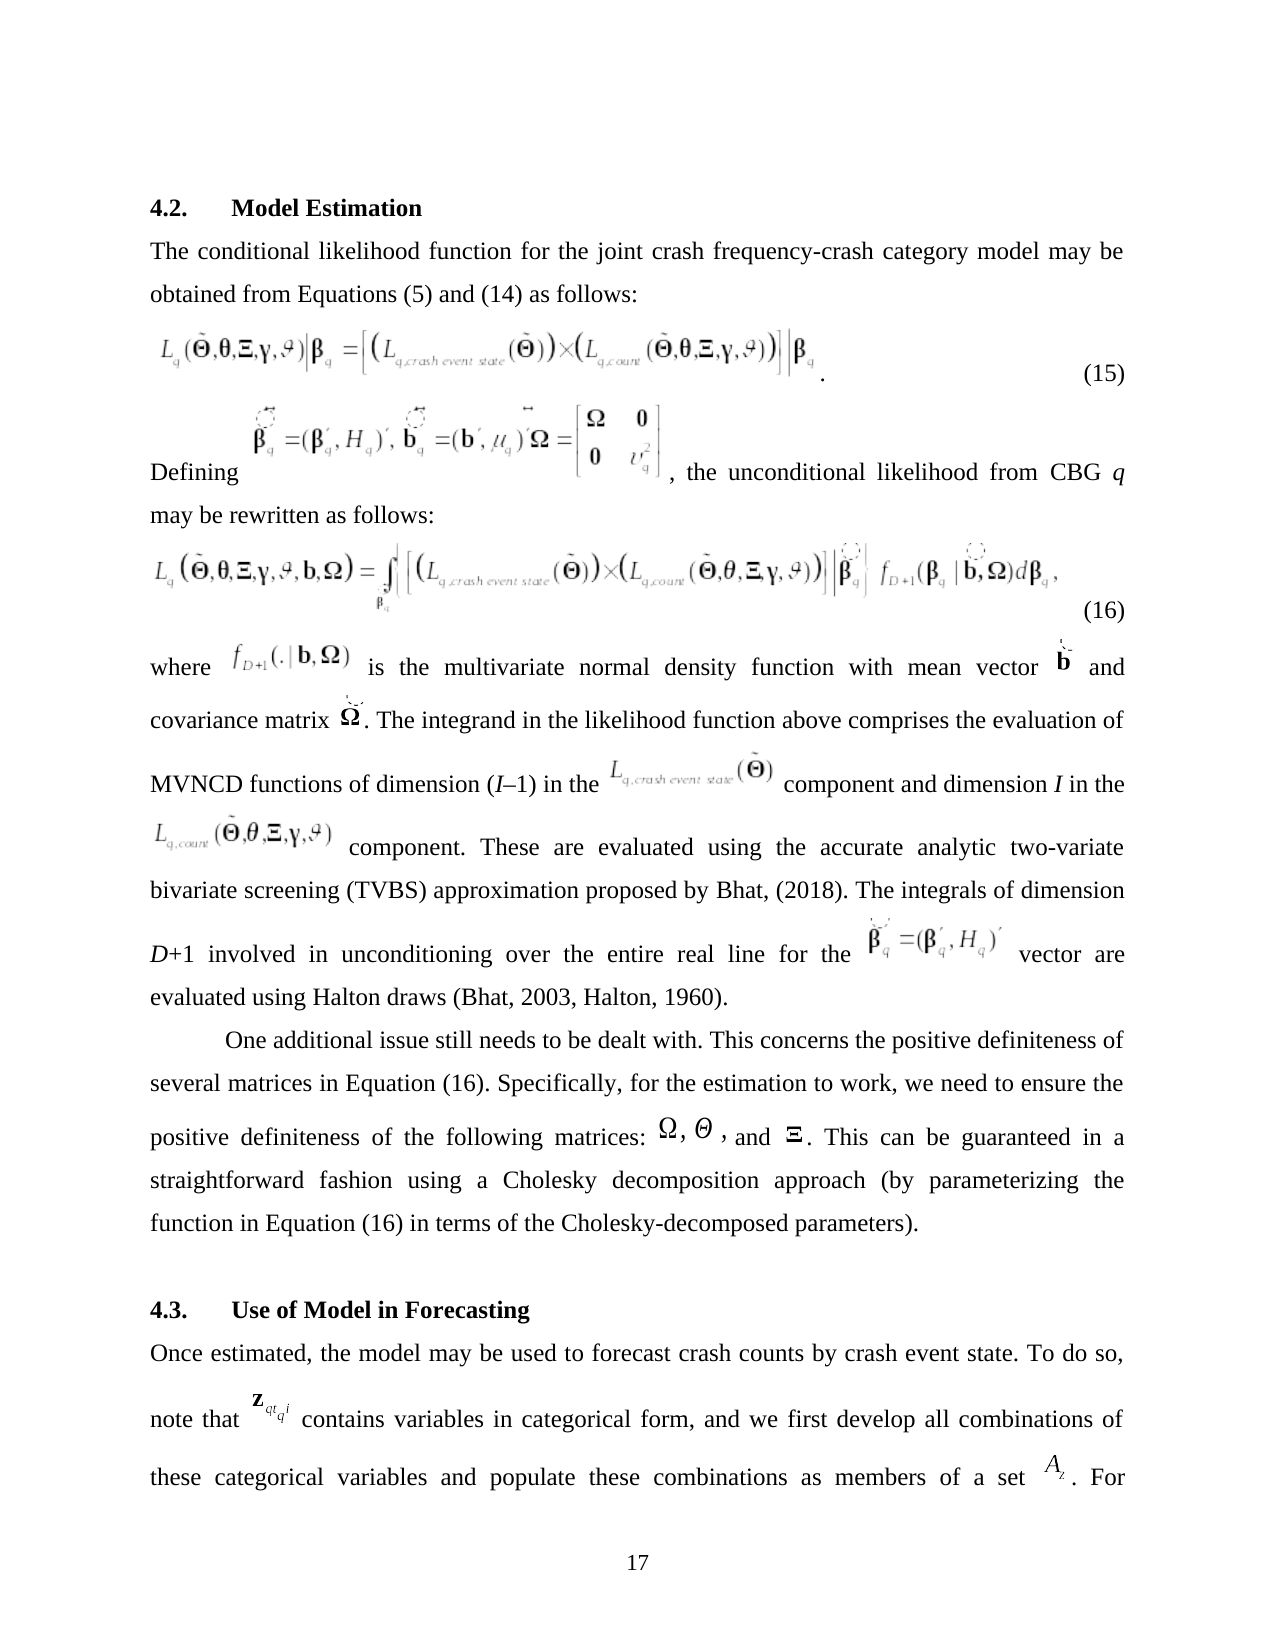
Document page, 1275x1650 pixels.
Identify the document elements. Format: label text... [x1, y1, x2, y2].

text . (15) [150, 322, 1125, 387]
text where is the multivariate normal density function with mean vector and covariance matrix . The integrand in the likelihood function above comprises the evaluation of MVNCD functions of dimension (I–1) in the component and dimension I in the component. These are evaluated using the accurate analytic two-variate bivariate screening (TVBS) approximation proposed by Bhat, (2018). The integrals of dimension D+1 involved in unconditioning over the entire real line for the vector are evaluated using Halton draws (Bhat, 2003, Halton, 1960). [150, 638, 1125, 1011]
text The conditional likelihood function for the joint crash frequency-crash category model may be obtained from Equations (5) and (14) as follows: [150, 236, 1125, 308]
text Defining , the unconditional likelihood from CBG q may be rewritten as follows: [150, 401, 1125, 529]
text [150, 1338, 1125, 1490]
text One additional issue still needs to be dealt with. This concerns the positive definiteness of several matrices in Equation (16). Specifically, for the estimation to work, we need to ensure the positive definiteness of the following matrices: and . This can be guaranteed in a straightforward fashion using a Cholesky decomposition approach (by parameterizing the function in Equation (16) in terms of the Cholesky-decomposed parameters). [150, 1025, 1125, 1237]
text (16) [150, 543, 1125, 623]
subtitle Model Estimation [150, 193, 1125, 222]
subtitle Use of Model in Forecasting [150, 1295, 1125, 1323]
